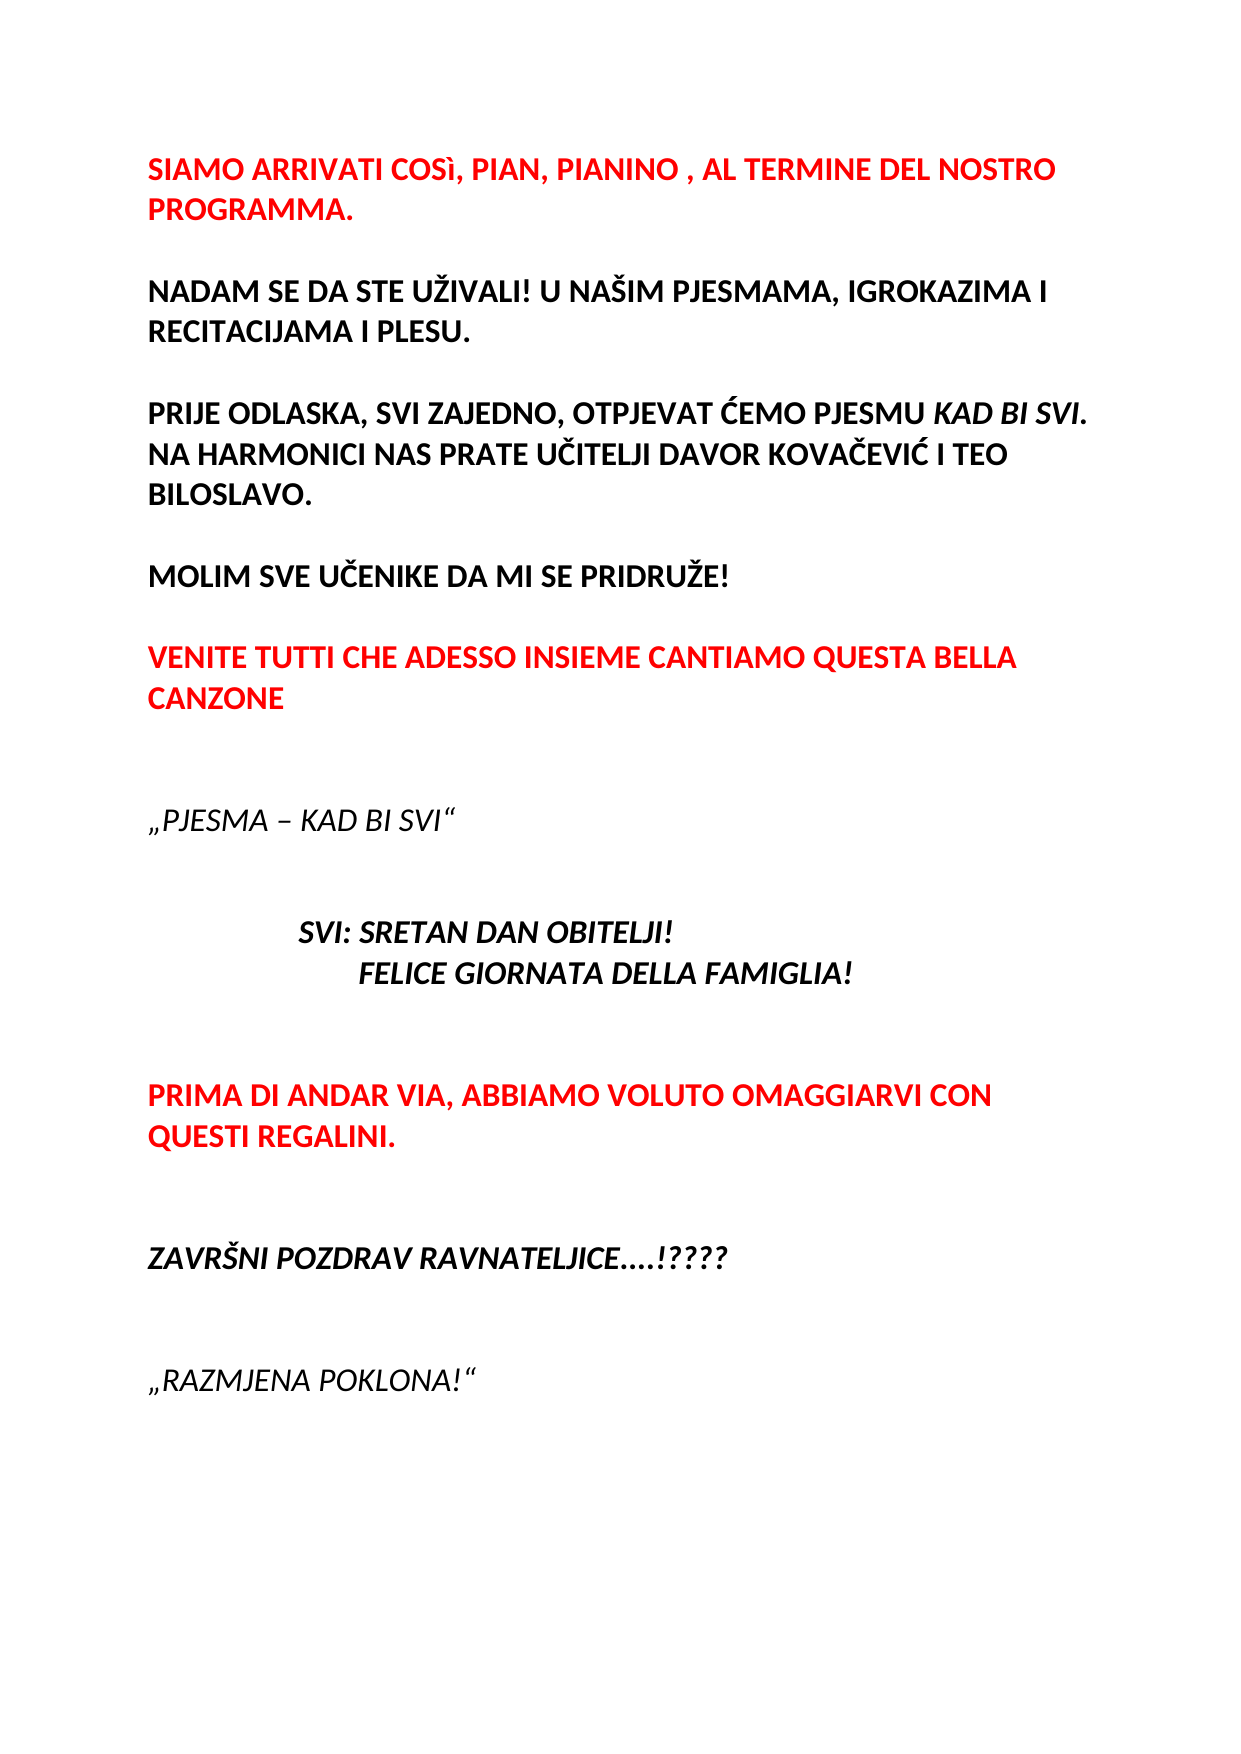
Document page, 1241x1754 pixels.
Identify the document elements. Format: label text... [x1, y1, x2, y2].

text FELICE GIORNATA DELLA FAMIGLIA! [148, 952, 1093, 993]
text PRIMA DI ANDAR VIA, ABBIAMO VOLUTO OMAGGIARVI CON QUESTI REGALINI. [148, 1074, 1093, 1156]
text MOLIM SVE UČENIKE DA MI SE PRIDRUŽE! [148, 555, 1093, 596]
text VENITE TUTTI CHE ADESSO INSIEME CANTIAMO QUESTA BELLA CANZONE [148, 636, 1093, 718]
text NADAM SE DA STE UŽIVALI! U NAŠIM PJESMAMA, IGROKAZIMA I RECITACIJAMA I PLESU. [148, 270, 1093, 351]
text SVI: SRETAN DAN OBITELJI! [148, 911, 1093, 952]
text „RAZMJENA POKLONA!“ [148, 1359, 1093, 1400]
text „PJESMA – KAD BI SVI“ [148, 799, 1093, 840]
text SIAMO ARRIVATI COSì, PIAN, PIANINO , AL TERMINE DEL NOSTRO PROGRAMMA. [148, 148, 1093, 229]
text NA HARMONICI NAS PRATE UČITELJI DAVOR KOVAČEVIĆ I TEO BILOSLAVO. [148, 433, 1093, 514]
text ZAVRŠNI POZDRAV RAVNATELJICE....!???? [148, 1237, 1093, 1278]
text PRIJE ODLASKA, SVI ZAJEDNO, OTPJEVAT ĆEMO PJESMU KAD BI SVI. [148, 392, 1093, 433]
